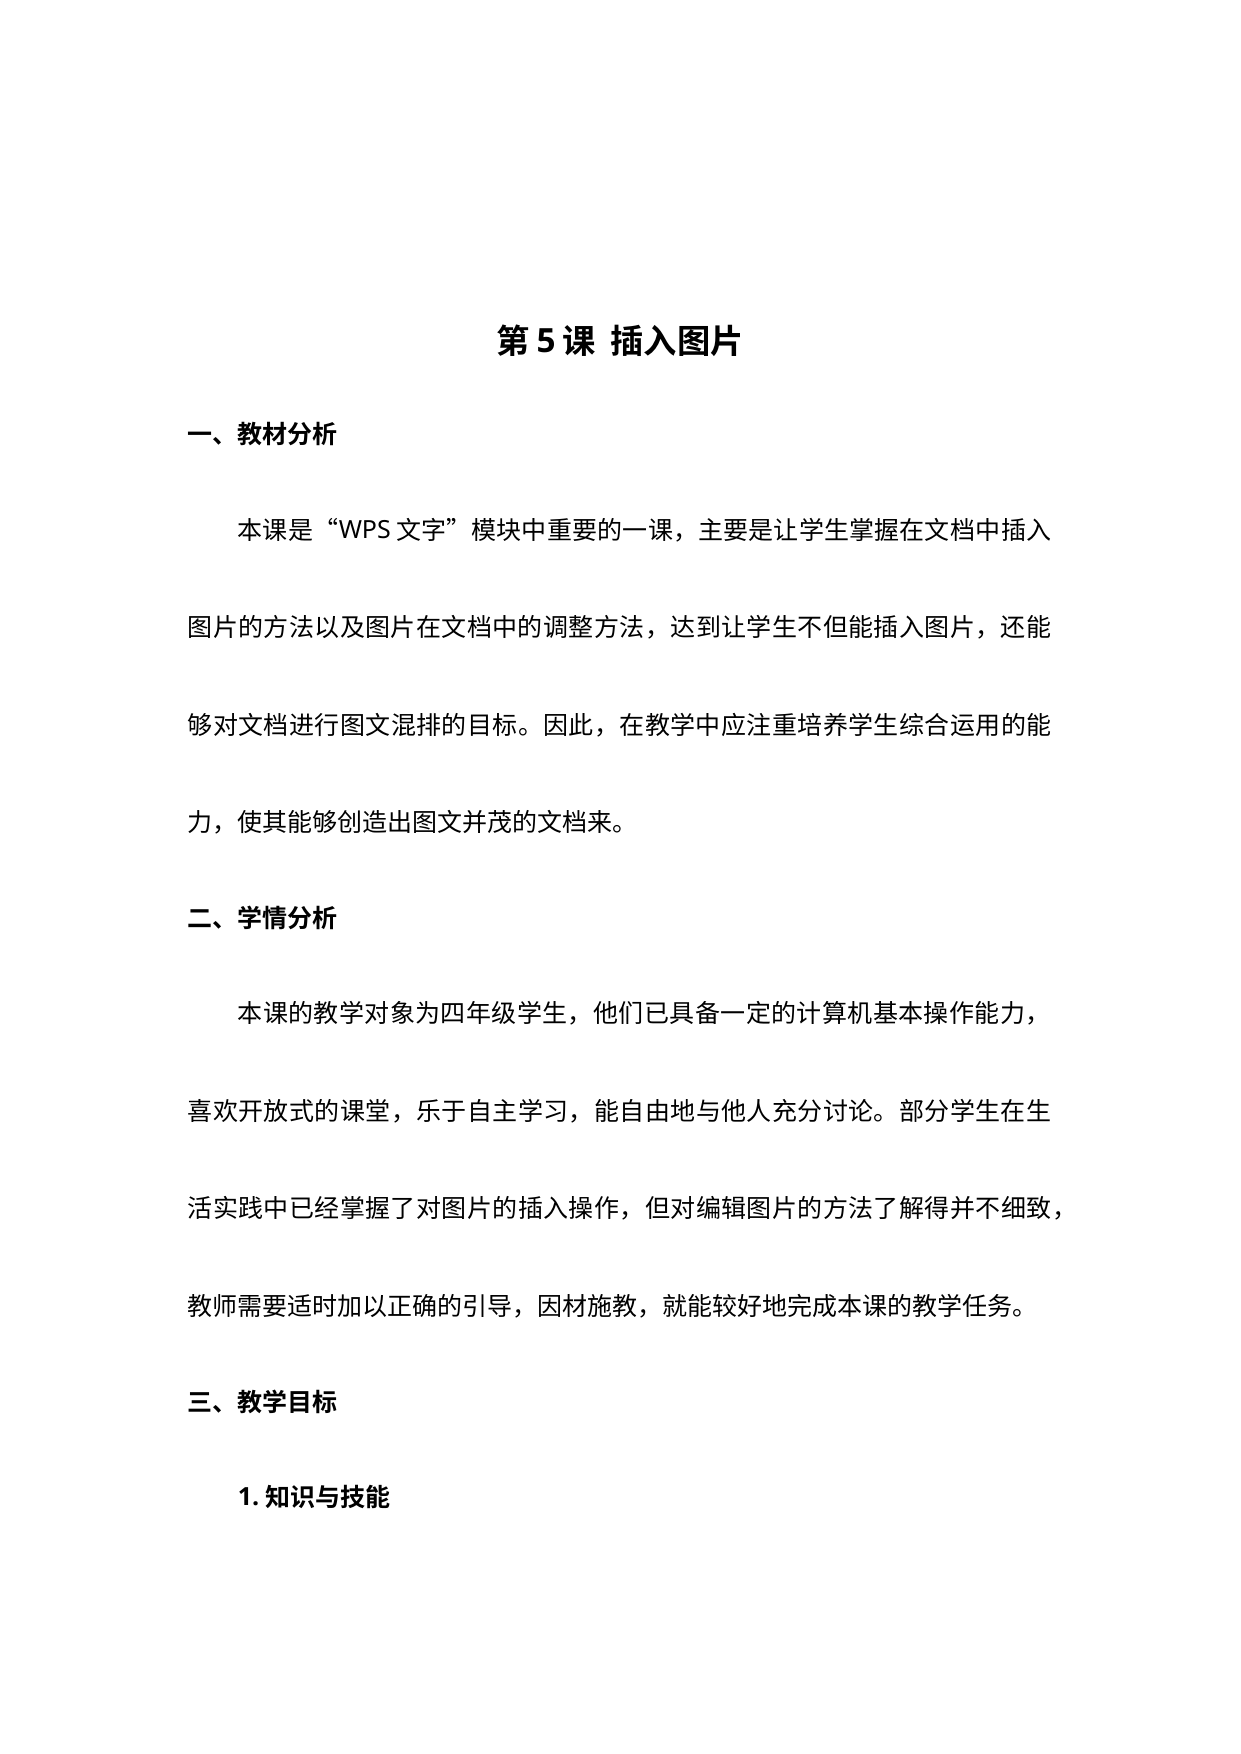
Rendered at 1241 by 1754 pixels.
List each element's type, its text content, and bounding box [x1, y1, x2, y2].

text 第5课 插入图片 [187, 315, 1053, 363]
text 一、教材分析 [187, 400, 1053, 465]
text 本课的教学对象为四年级学生，他们已具备一定的计算机基本操作能力，喜欢开放式的课堂，乐于自主学习，能自由地与他人充分讨论。部分学生在生活实践中已经掌握了对图片的插入操作，但对编辑图片的方法了解得并不细致，教师需要适时加以正确的引导，因材施教，就能较好地完成本课的教学任务。 [187, 979, 1053, 1337]
text 二、学情分析 [187, 884, 1053, 949]
text 本课是“WPS文字”模块中重要的一课，主要是让学生掌握在文档中插入图片的方法以及图片在文档中的调整方法，达到让学生不但能插入图片，还能够对文档进行图文混排的目标。因此，在教学中应注重培养学生综合运用的能力，使其能够创造出图文并茂的文档来。 [187, 496, 1053, 853]
text 三、教学目标 [187, 1368, 1053, 1433]
text 1. 知识与技能 [187, 1463, 1053, 1528]
